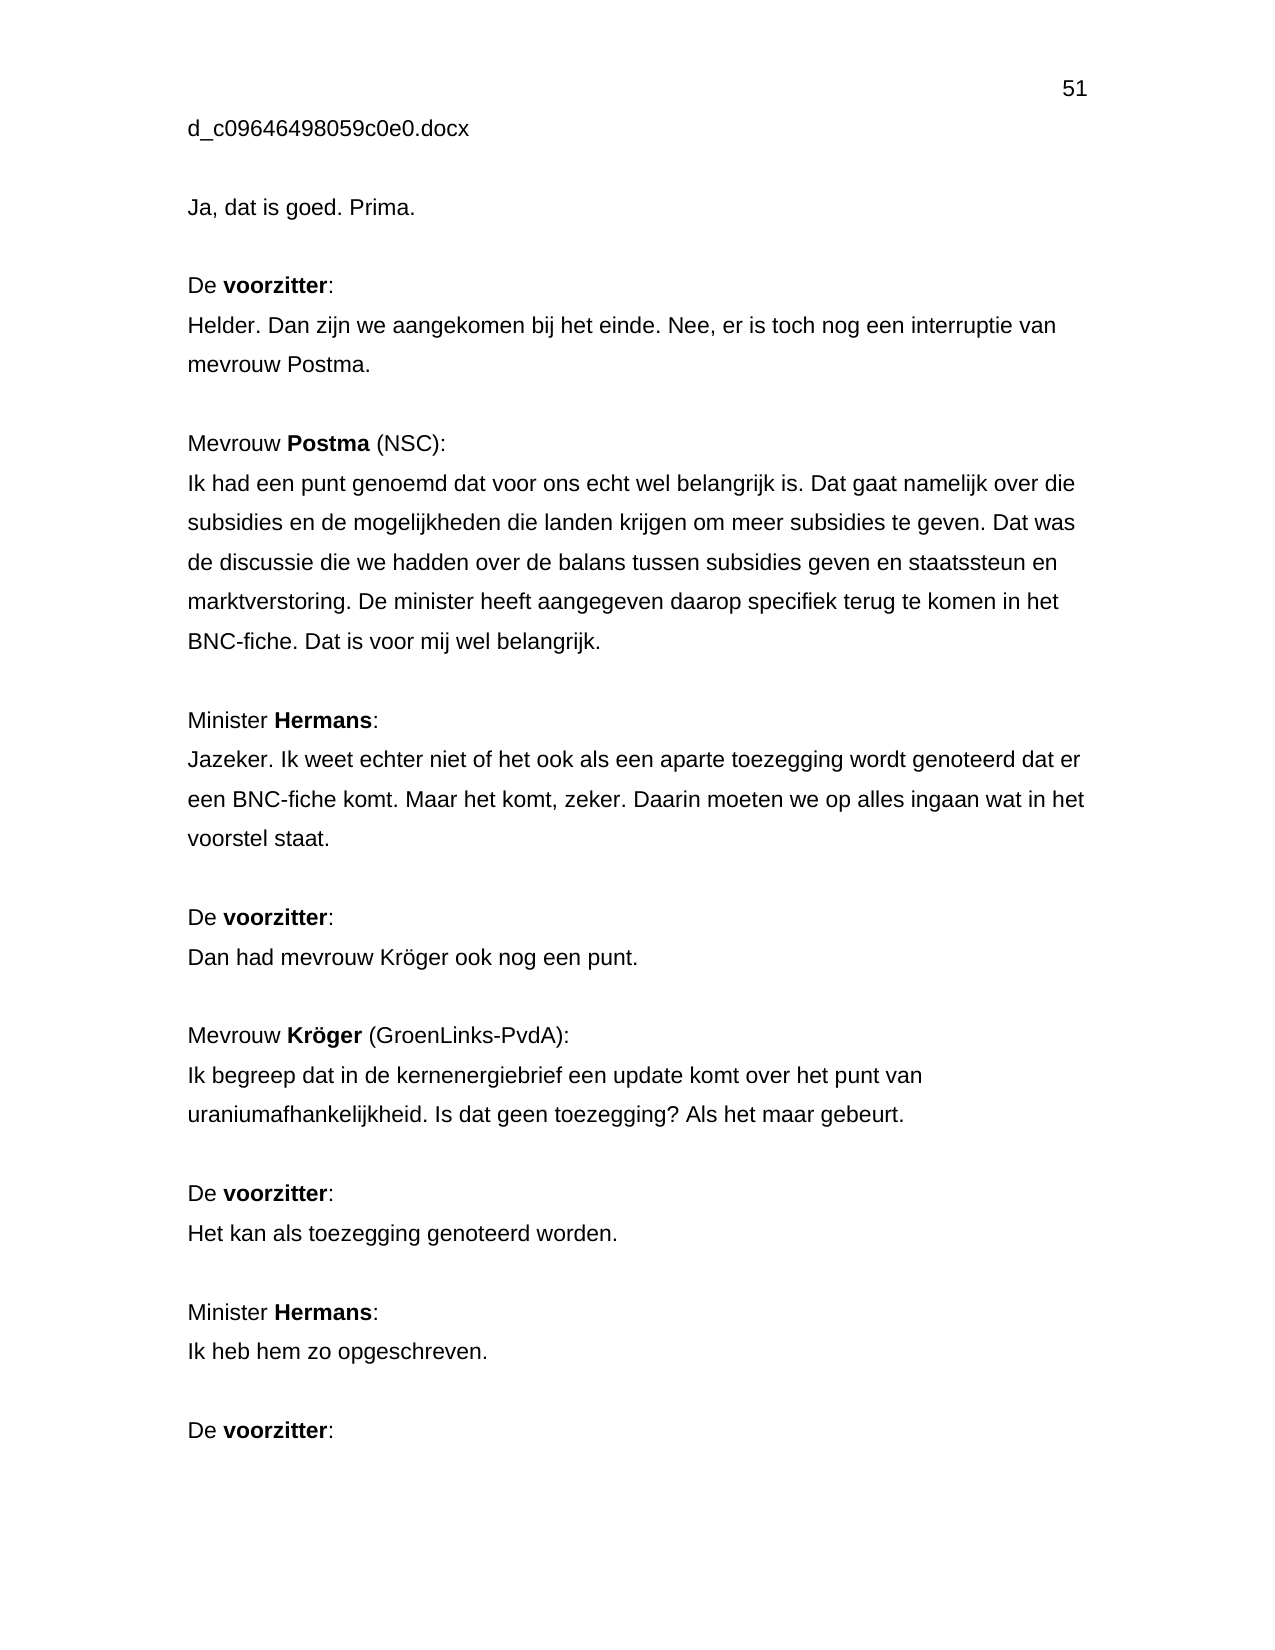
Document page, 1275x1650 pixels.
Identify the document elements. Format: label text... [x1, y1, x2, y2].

text Minister Hermans: [187, 707, 1087, 733]
text Jazeker. Ik weet echter niet of het ook als een aparte toezegging wordt genoteerd dat er een BNC-fiche komt. Maar het komt, zeker. Daarin moeten we op alles ingaan wat in het voorstel staat. [187, 746, 1087, 851]
text Dan had mevrouw Kröger ook nog een punt. [187, 943, 1087, 970]
text De voorzitter: [187, 272, 1087, 299]
text Helder. Dan zijn we aangekomen bij het einde. Nee, er is toch nog een interruptie van mevrouw Postma. [187, 312, 1087, 378]
text De voorzitter: [187, 1180, 1087, 1207]
text De voorzitter: [187, 1417, 1087, 1444]
text De voorzitter: [187, 904, 1087, 930]
text Ik begreep dat in de kernenergiebrief een update komt over het punt van uraniumafhankelijkheid. Is dat geen toezegging? Als het maar gebeurt. [187, 1062, 1087, 1128]
text Ik heb hem zo opgeschreven. [187, 1338, 1087, 1365]
text Mevrouw Postma (NSC): [187, 430, 1087, 457]
text Het kan als toezegging genoteerd worden. [187, 1220, 1087, 1246]
text Minister Hermans: [187, 1299, 1087, 1325]
text Mevrouw Kröger (GroenLinks-PvdA): [187, 1022, 1087, 1049]
text Ja, dat is goed. Prima. [187, 193, 1087, 220]
text Ik had een punt genoemd dat voor ons echt wel belangrijk is. Dat gaat namelijk over die subsidies en de mogelijkheden die landen krijgen om meer subsidies te geven. Dat was de discussie die we hadden over de balans tussen subsidies geven en staatssteun en marktverstoring. De minister heeft aangegeven daarop specifiek terug te komen in het BNC-fiche. Dat is voor mij wel belangrijk. [187, 470, 1087, 654]
